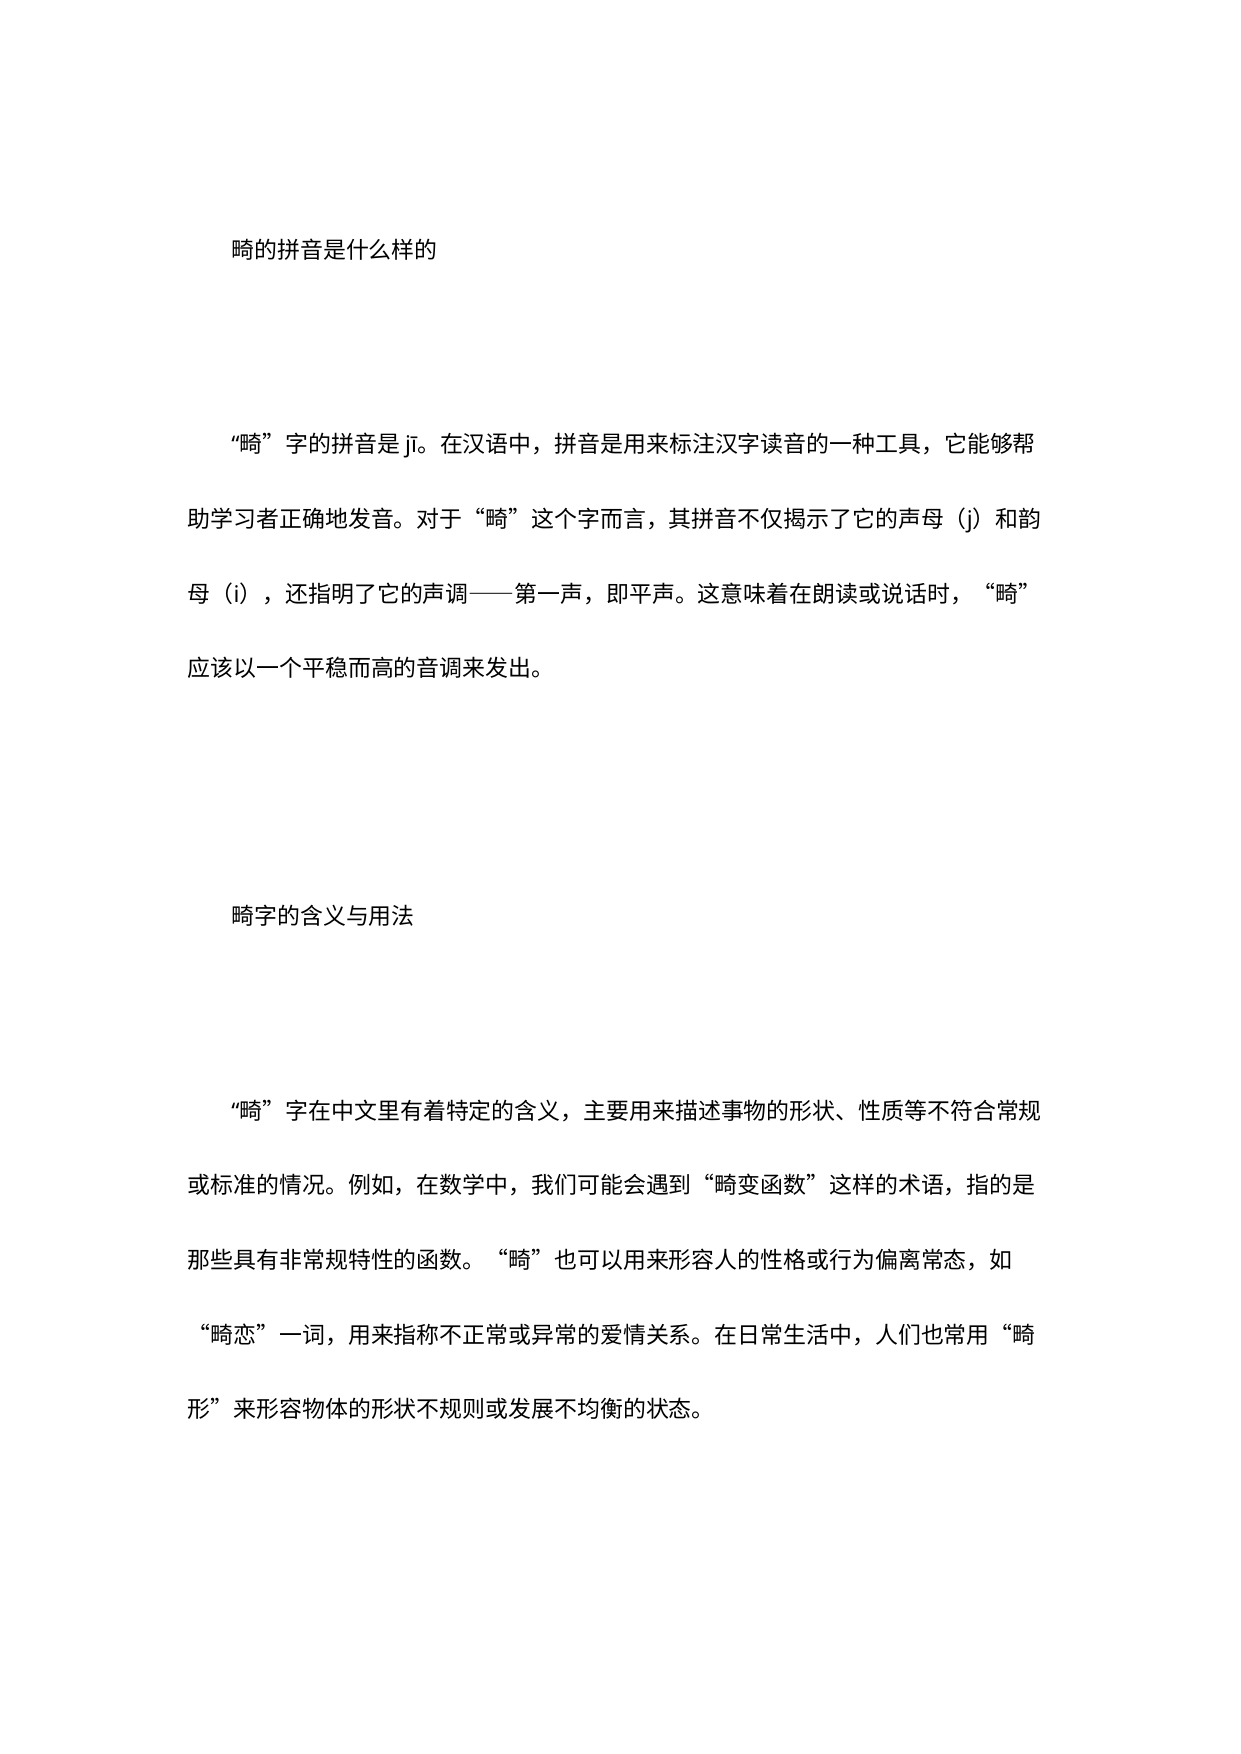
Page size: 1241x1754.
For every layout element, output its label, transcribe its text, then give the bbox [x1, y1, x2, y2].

text 畸的拼音是什么样的 [187, 216, 1053, 281]
text “畸”字的拼音是 jī。在汉语中，拼音是用来标注汉字读音的一种工具，它能够帮助学习者正确地发音。对于“畸”这个字而言，其拼音不仅揭示了它的声母（j）和韵母（i），还指明了它的声调——第一声，即平声。这意味着在朗读或说话时，“畸”应该以一个平稳而高的音调来发出。 [187, 410, 1053, 699]
text 畸字的含义与用法 [187, 882, 1053, 947]
text “畸”字在中文里有着特定的含义，主要用来描述事物的形状、性质等不符合常规或标准的情况。例如，在数学中，我们可能会遇到“畸变函数”这样的术语，指的是那些具有非常规特性的函数。“畸”也可以用来形容人的性格或行为偏离常态，如“畸恋”一词，用来指称不正常或异常的爱情关系。在日常生活中，人们也常用“畸形”来形容物体的形状不规则或发展不均衡的状态。 [187, 1077, 1053, 1441]
